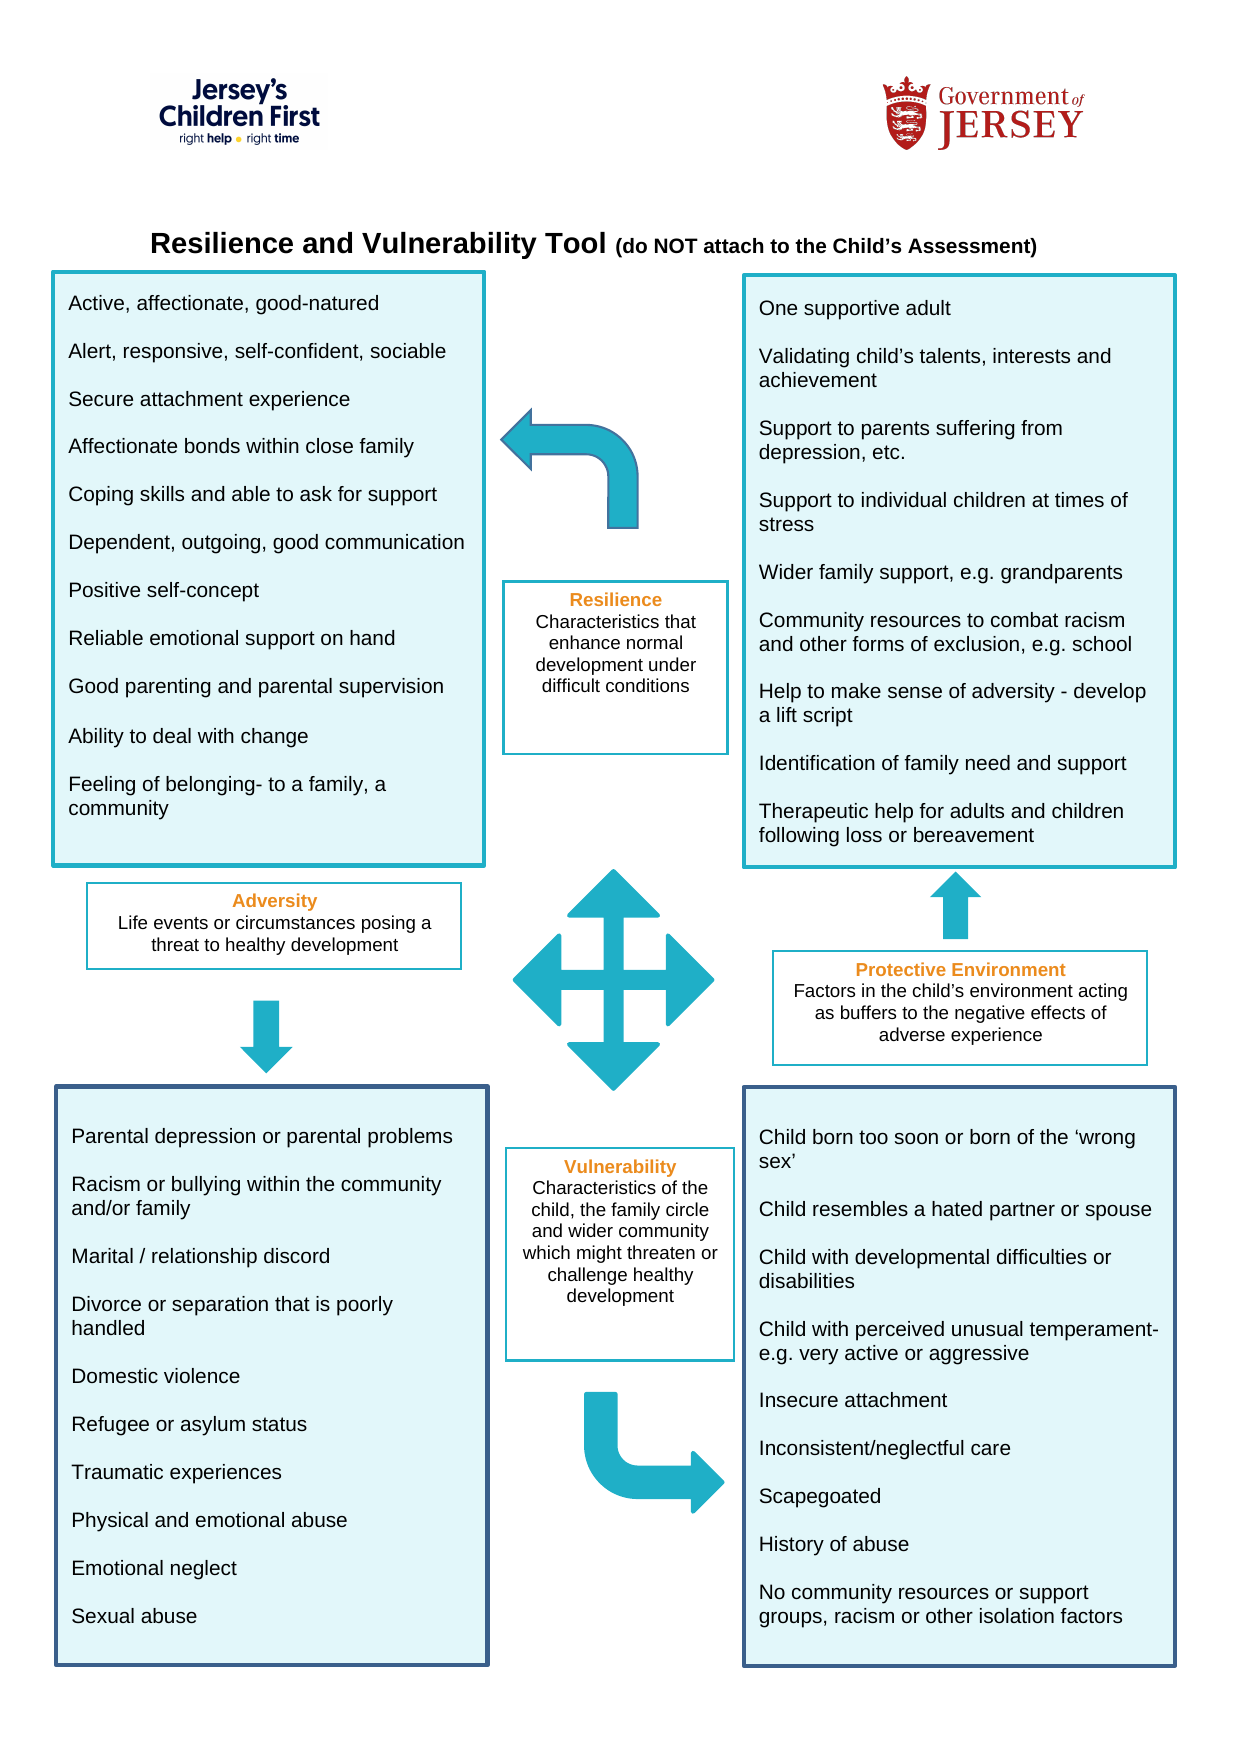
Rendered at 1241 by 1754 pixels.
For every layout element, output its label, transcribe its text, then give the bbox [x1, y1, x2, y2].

subtitle Resilience and Vulnerability Tool (do NOT attach to the Child’s Assessment) [150, 226, 1090, 260]
picture [882, 76, 1085, 150]
picture [150, 73, 329, 150]
